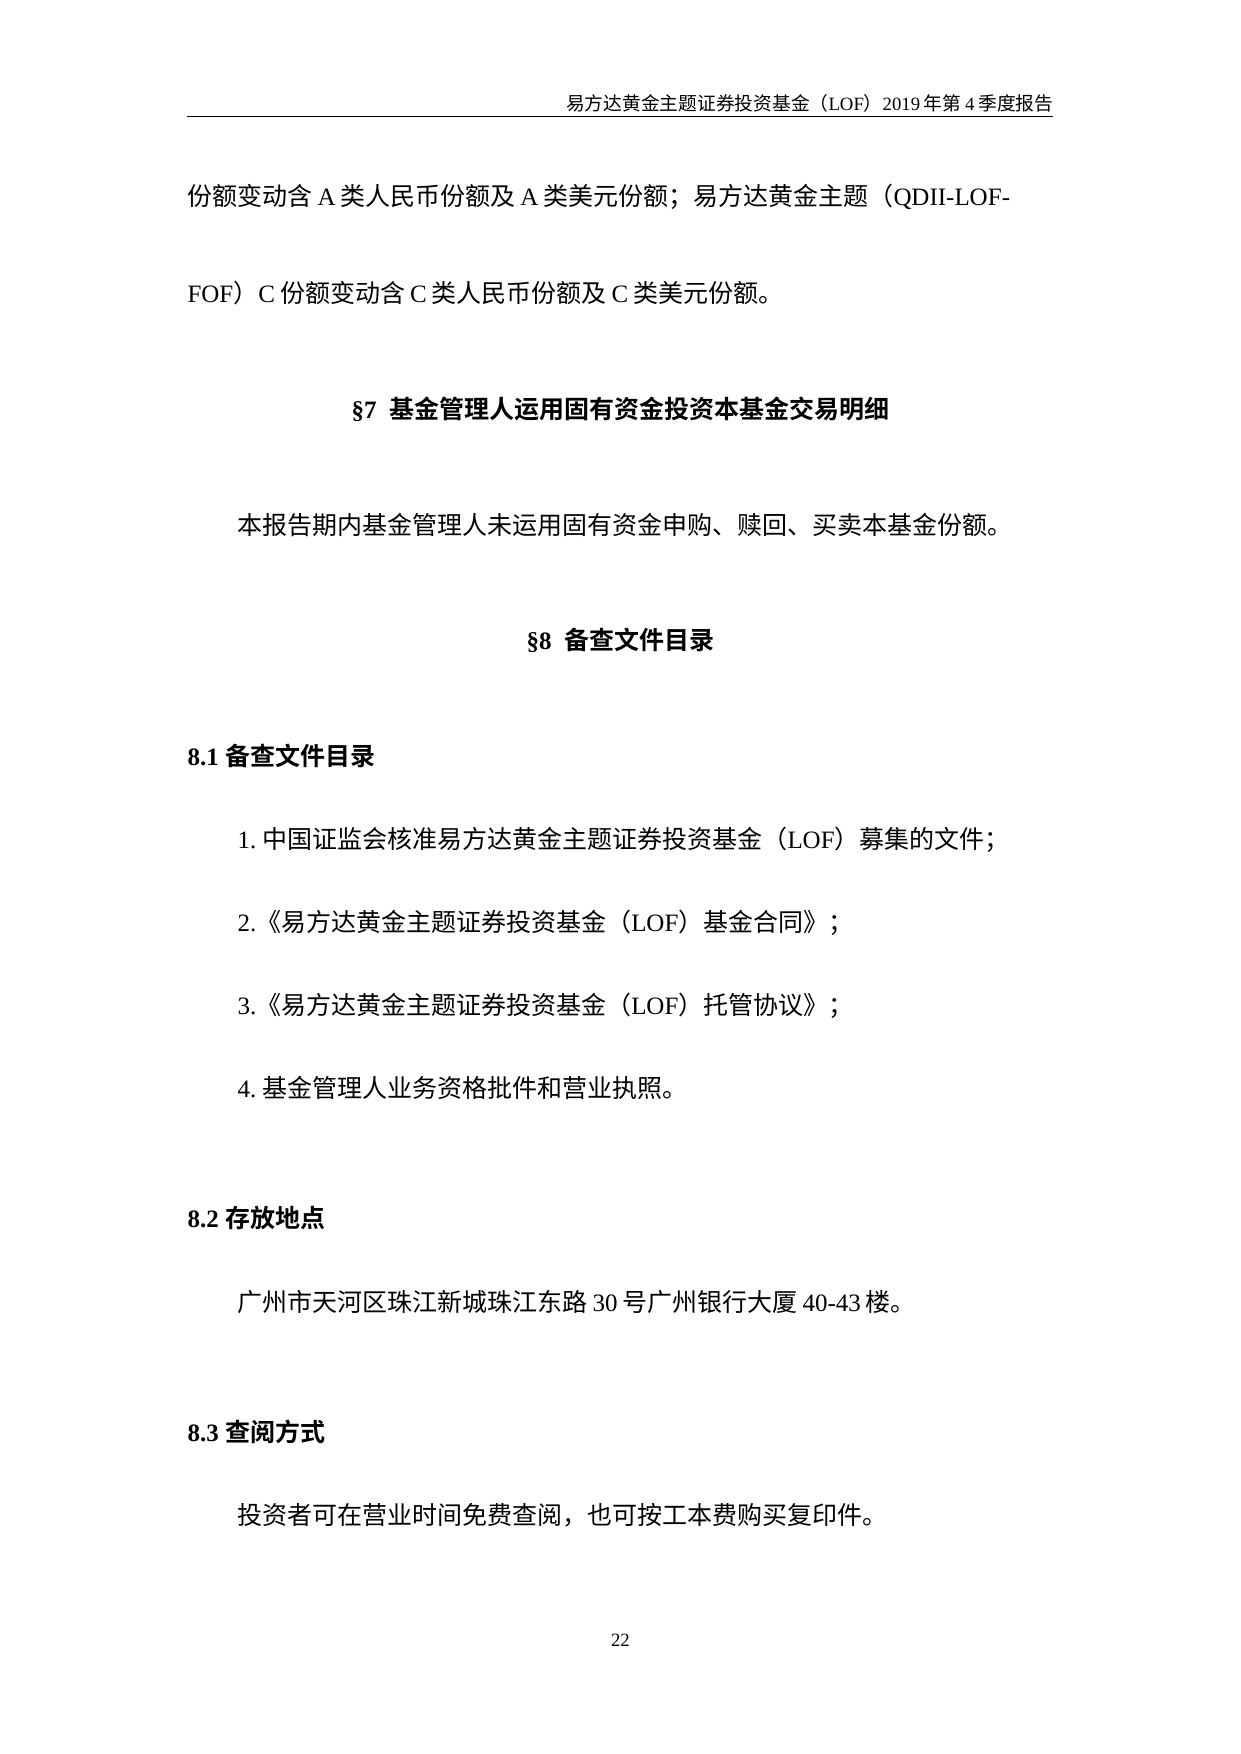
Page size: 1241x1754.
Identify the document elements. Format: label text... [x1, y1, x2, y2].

text 本报告期内基金管理人未运用固有资金申购、赎回、买卖本基金份额。 [187, 491, 1053, 556]
text 2.《易方达黄金主题证券投资基金（LOF）基金合同》； [187, 888, 1053, 953]
subtitle §7 基金管理人运用固有资金投资本基金交易明细 [187, 375, 1053, 440]
text 8.1 备查文件目录 [187, 722, 1053, 787]
text 广州市天河区珠江新城珠江东路30号广州银行大厦40-43楼。 [187, 1268, 1053, 1333]
text 4. 基金管理人业务资格批件和营业执照。 [187, 1054, 1053, 1119]
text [187, 162, 1053, 324]
text 8.3 查阅方式 [187, 1398, 1053, 1463]
subtitle §8 备查文件目录 [187, 606, 1053, 671]
text 1. 中国证监会核准易方达黄金主题证券投资基金（LOF）募集的文件； [187, 805, 1053, 870]
text 3.《易方达黄金主题证券投资基金（LOF）托管协议》； [187, 971, 1053, 1036]
text 投资者可在营业时间免费查阅，也可按工本费购买复印件。 [187, 1481, 1053, 1546]
text 8.2 存放地点 [187, 1184, 1053, 1249]
